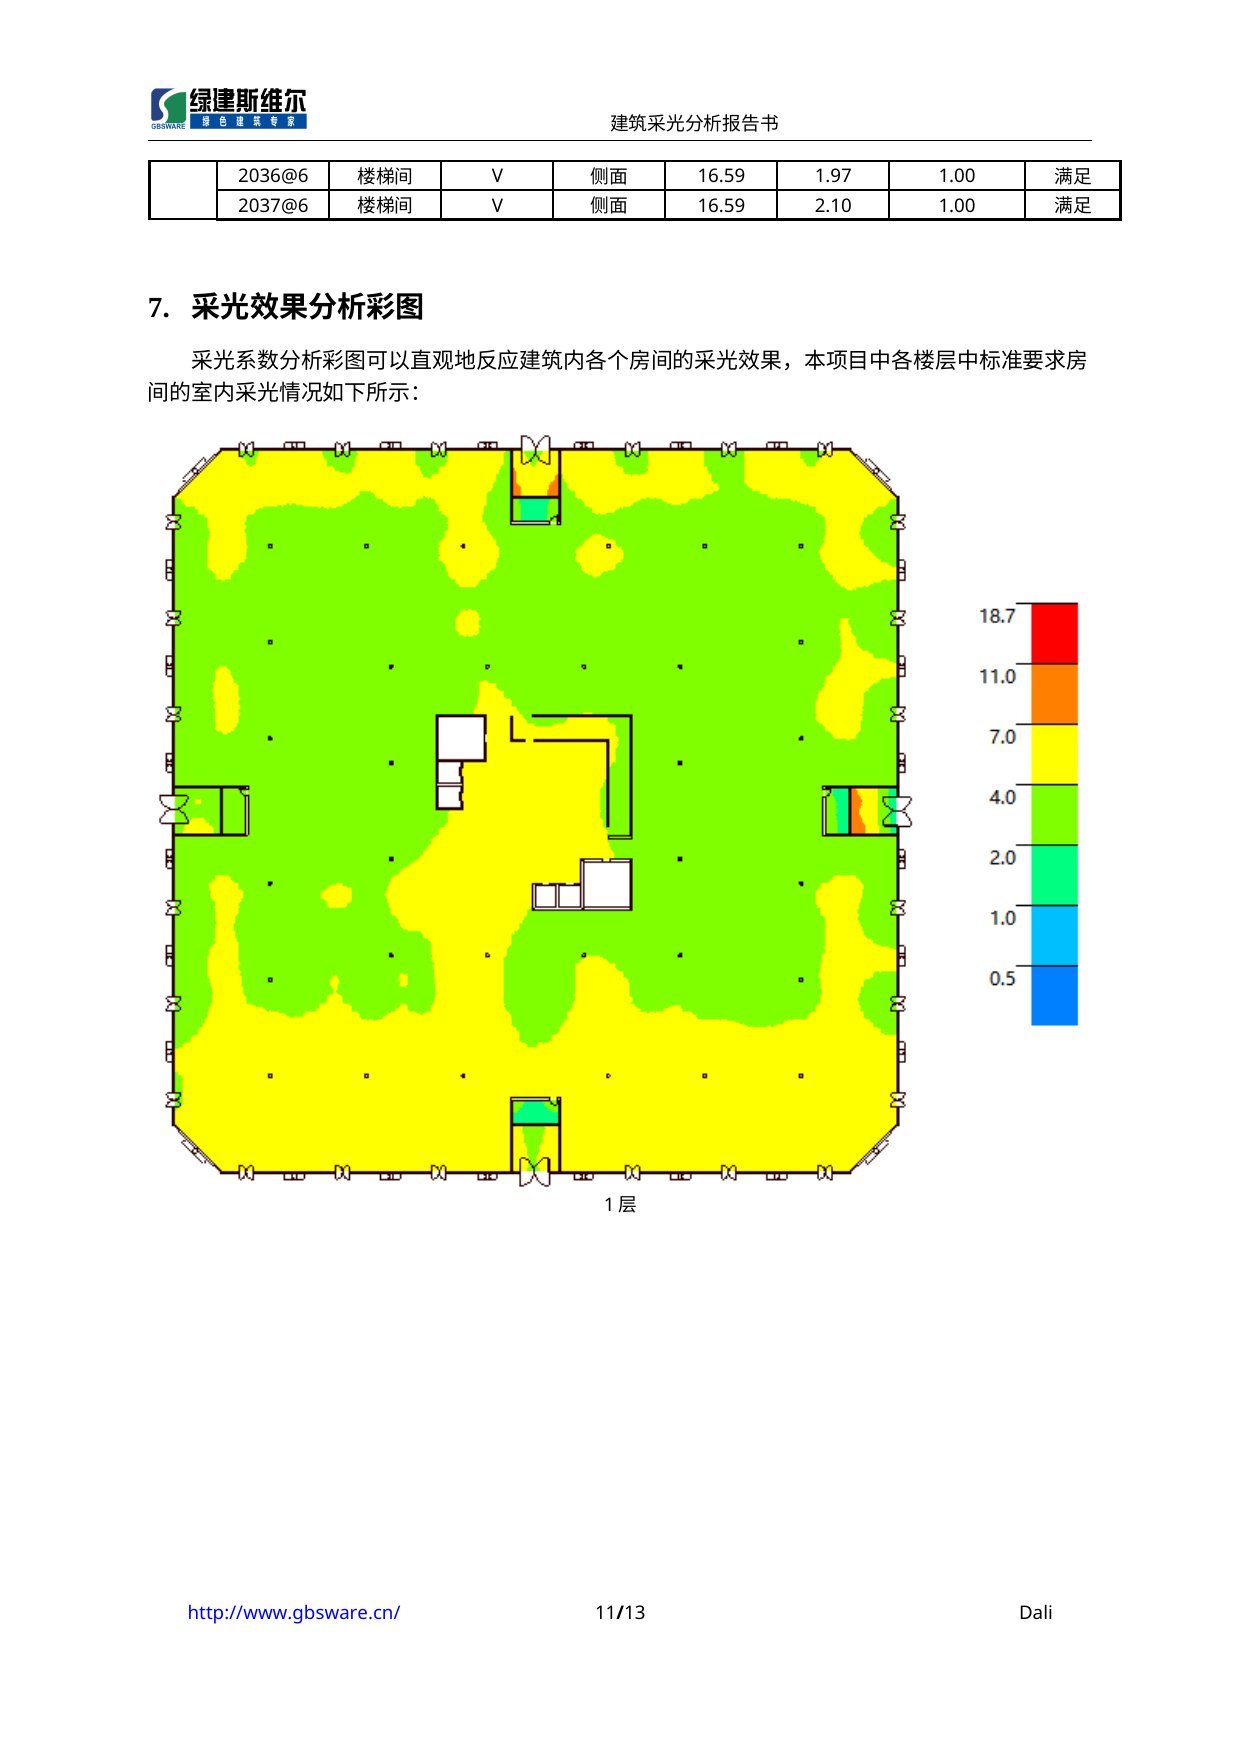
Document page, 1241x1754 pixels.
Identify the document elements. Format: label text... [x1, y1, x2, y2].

table_cell 1.00 [890, 191, 1024, 218]
table_cell 16.59 [666, 162, 776, 189]
table_cell 满足 [1026, 162, 1119, 189]
table_cell 2036@6 [218, 162, 328, 189]
subtitle 采光效果分析彩图 [148, 272, 1092, 337]
table_cell 满足 [1026, 191, 1119, 218]
table_cell 2.10 [778, 191, 888, 218]
table_cell V [442, 162, 552, 189]
table_cell 侧面 [554, 191, 664, 218]
table_cell 楼梯间 [330, 191, 440, 218]
table_cell 1.97 [778, 162, 888, 189]
picture [147, 88, 308, 130]
table_cell 16.59 [666, 191, 776, 218]
table_cell V [442, 191, 552, 218]
table_cell 楼梯间 [330, 162, 440, 189]
text 1层 [148, 1190, 1092, 1217]
picture [155, 432, 1085, 1190]
table_cell 侧面 [554, 162, 664, 189]
text 采光系数分析彩图可以直观地反应建筑内各个房间的采光效果，本项目中各楼层中标准要求房间的室内采光情况如下所示： [148, 343, 1092, 407]
table_cell 1.00 [890, 162, 1024, 189]
table_cell 2037@6 [218, 191, 328, 218]
